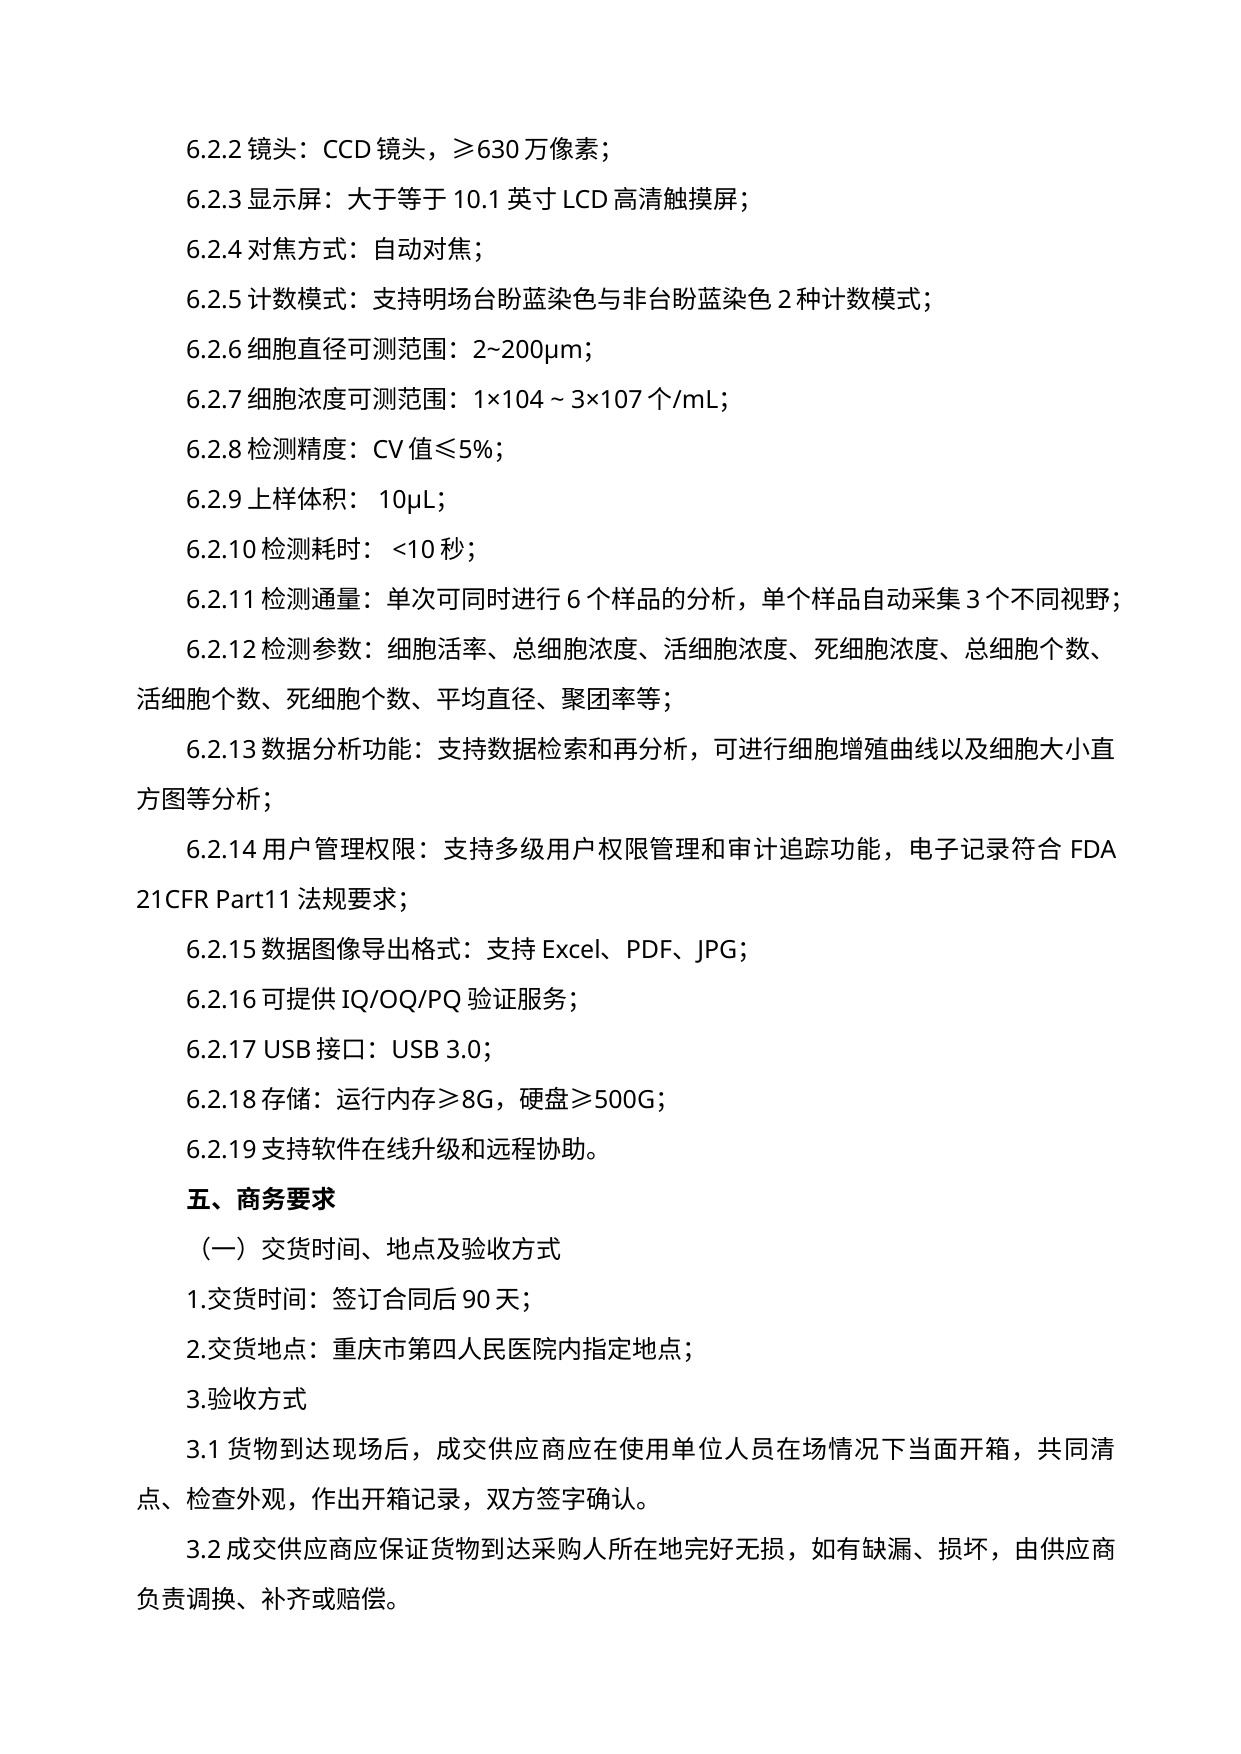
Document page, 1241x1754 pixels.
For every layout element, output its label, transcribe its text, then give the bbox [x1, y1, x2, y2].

text 五、商务要求 [136, 1168, 1116, 1218]
text 6.2.13数据分析功能：支持数据检索和再分析，可进行细胞增殖曲线以及细胞大小直方图等分析； [136, 718, 1116, 818]
text 6.2.6细胞直径可测范围：2~200μm； [136, 318, 1116, 368]
text 6.2.12检测参数：细胞活率、总细胞浓度、活细胞浓度、死细胞浓度、总细胞个数、活细胞个数、死细胞个数、平均直径、聚团率等； [136, 618, 1116, 718]
text 2.交货地点：重庆市第四人民医院内指定地点； [136, 1318, 1116, 1368]
text 3.验收方式 [136, 1368, 1116, 1418]
text 6.2.14用户管理权限：支持多级用户权限管理和审计追踪功能，电子记录符合FDA 21CFR Part11法规要求； [136, 818, 1116, 918]
text 6.2.2镜头：CCD镜头，≥630万像素； [136, 118, 1116, 168]
text 6.2.8检测精度：CV值≤5%； [136, 418, 1116, 468]
text 6.2.9上样体积： 10μL； [136, 468, 1116, 518]
text 6.2.3显示屏：大于等于10.1英寸LCD高清触摸屏； [136, 168, 1116, 218]
text 1.交货时间：签订合同后90天； [136, 1268, 1116, 1318]
text 6.2.18存储：运行内存≥8G，硬盘≥500G； [136, 1068, 1116, 1118]
text 6.2.11检测通量：单次可同时进行6个样品的分析，单个样品自动采集3个不同视野； [136, 568, 1116, 618]
text 6.2.5计数模式：支持明场台盼蓝染色与非台盼蓝染色2种计数模式； [136, 268, 1116, 318]
text 6.2.7细胞浓度可测范围：1×104 ~ 3×107个/mL； [136, 368, 1116, 418]
text （一）交货时间、地点及验收方式 [136, 1218, 1116, 1268]
text 6.2.15数据图像导出格式：支持Excel、PDF、JPG； [136, 918, 1116, 968]
text 6.2.19支持软件在线升级和远程协助。 [136, 1118, 1116, 1168]
text 6.2.16可提供IQ/OQ/PQ验证服务； [136, 968, 1116, 1018]
text 6.2.17 USB接口：USB 3.0； [136, 1018, 1116, 1068]
text 6.2.10检测耗时： <10秒； [136, 518, 1116, 568]
text 3.1货物到达现场后，成交供应商应在使用单位人员在场情况下当面开箱，共同清点、检查外观，作出开箱记录，双方签字确认。 [136, 1418, 1116, 1518]
text 3.2成交供应商应保证货物到达采购人所在地完好无损，如有缺漏、损坏，由供应商负责调换、补齐或赔偿。 [136, 1518, 1116, 1618]
text 6.2.4对焦方式：自动对焦； [136, 218, 1116, 268]
